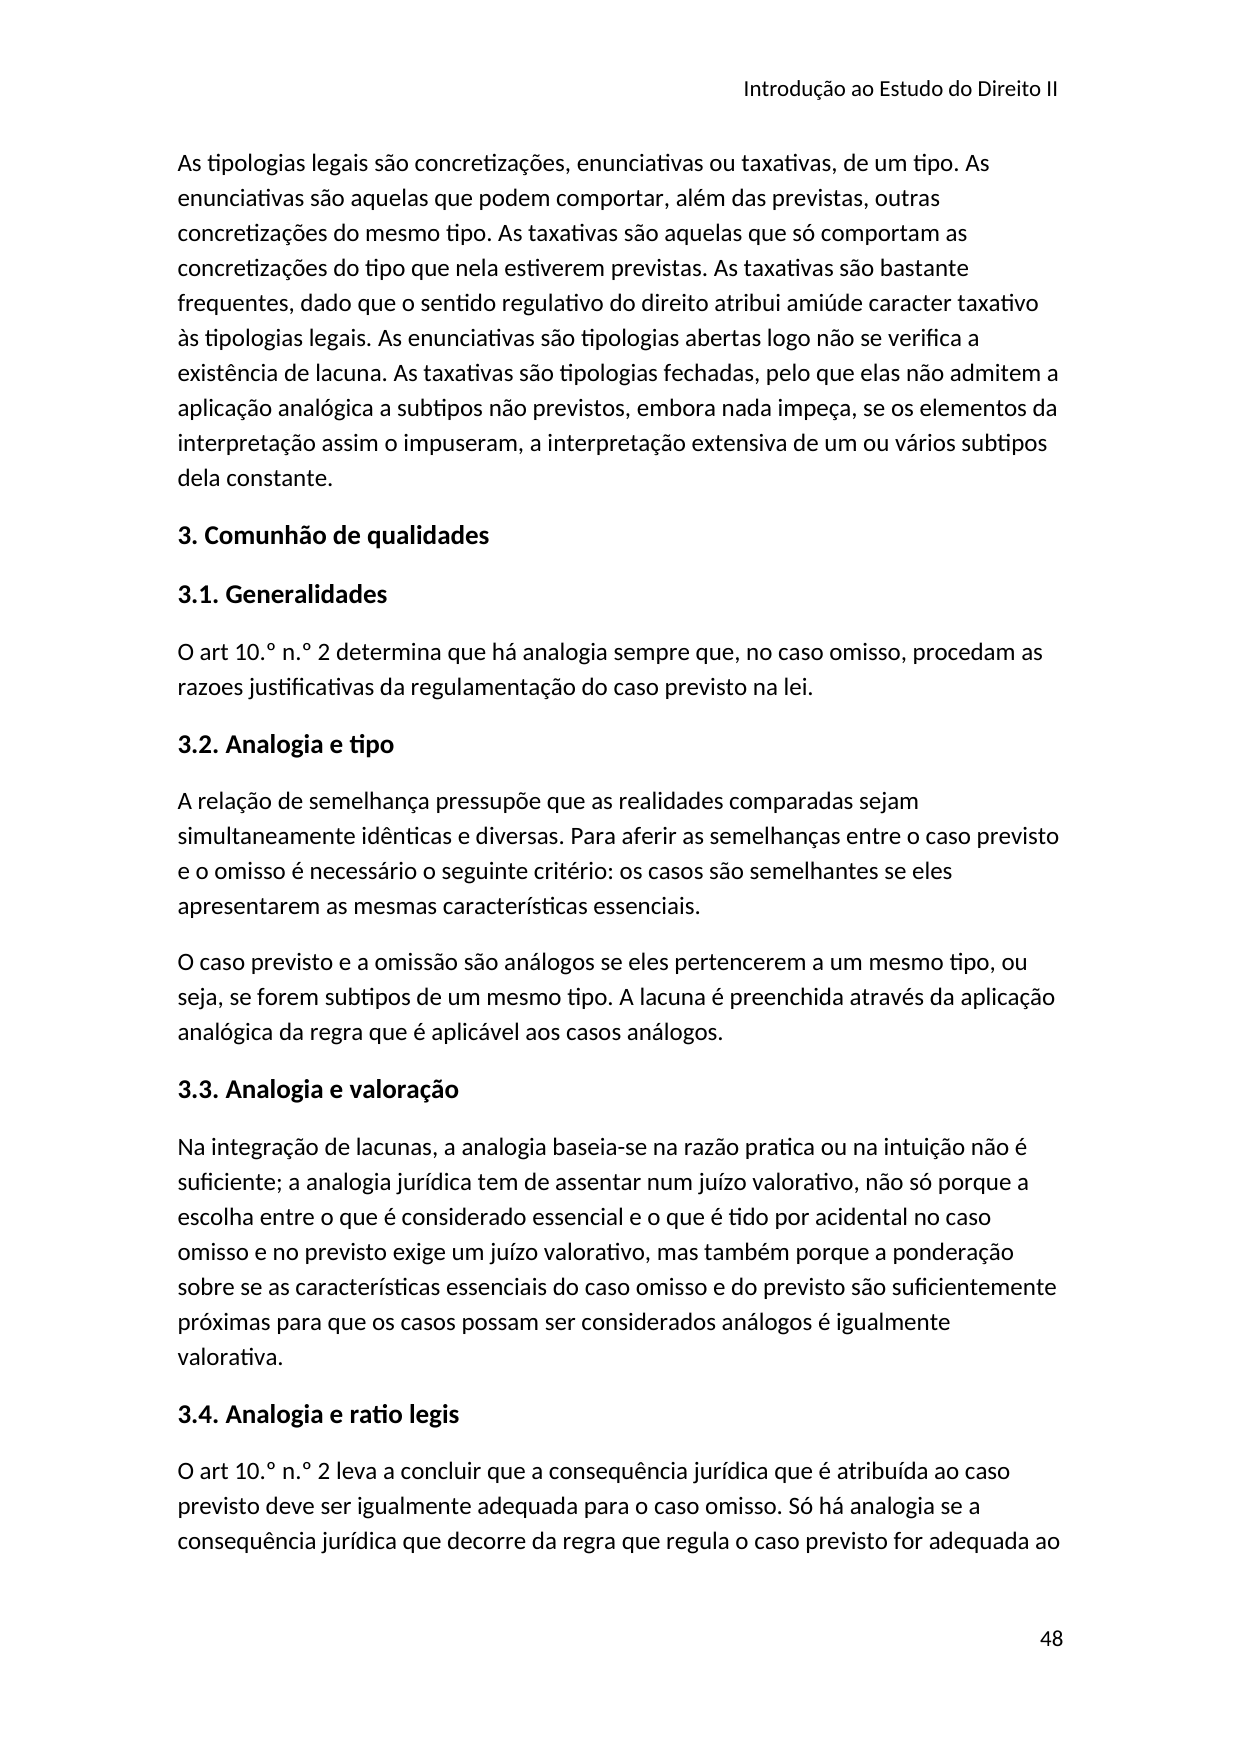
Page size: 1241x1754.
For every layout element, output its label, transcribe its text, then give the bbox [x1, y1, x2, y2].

text 3.3. Analogia e valoração [177, 1072, 1063, 1105]
text A relação de semelhança pressupõe que as realidades comparadas sejam simultaneamente idênticas e diversas. Para aferir as semelhanças entre o caso previsto e o omisso é necessário o seguinte critério: os casos são semelhantes se eles apresentarem as mesmas características essenciais. [177, 786, 1063, 921]
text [177, 1456, 1063, 1556]
text 3.1. Generalidades [177, 577, 1063, 610]
text 3.4. Analogia e ratio legis [177, 1397, 1063, 1430]
text 3. Comunhão de qualidades [177, 518, 1063, 551]
text O art 10.º n.º 2 determina que há analogia sempre que, no caso omisso, procedam as razoes justificativas da regulamentação do caso previsto na lei. [177, 636, 1063, 701]
text Na integração de lacunas, a analogia baseia-se na razão pratica ou na intuição não é suficiente; a analogia jurídica tem de assentar num juízo valorativo, não só porque a escolha entre o que é considerado essencial e o que é tido por acidental no caso omisso e no previsto exige um juízo valorativo, mas também porque a ponderação sobre se as características essenciais do caso omisso e do previsto são suficientemente próximas para que os casos possam ser considerados análogos é igualmente valorativa. [177, 1131, 1063, 1371]
text O caso previsto e a omissão são análogos se eles pertencerem a um mesmo tipo, ou seja, se forem subtipos de um mesmo tipo. A lacuna é preenchida através da aplicação analógica da regra que é aplicável aos casos análogos. [177, 946, 1063, 1047]
text 3.2. Analogia e tipo [177, 727, 1063, 760]
text As tipologias legais são concretizações, enunciativas ou taxativas, de um tipo. As enunciativas são aquelas que podem comportar, além das previstas, outras concretizações do mesmo tipo. As taxativas são aquelas que só comportam as concretizações do tipo que nela estiverem previstas. As taxativas são bastante frequentes, dado que o sentido regulativo do direito atribui amiúde caracter taxativo às tipologias legais. As enunciativas são tipologias abertas logo não se verifica a existência de lacuna. As taxativas são tipologias fechadas, pelo que elas não admitem a aplicação analógica a subtipos não previstos, embora nada impeça, se os elementos da interpretação assim o impuseram, a interpretação extensiva de um ou vários subtipos dela constante. [177, 148, 1063, 493]
